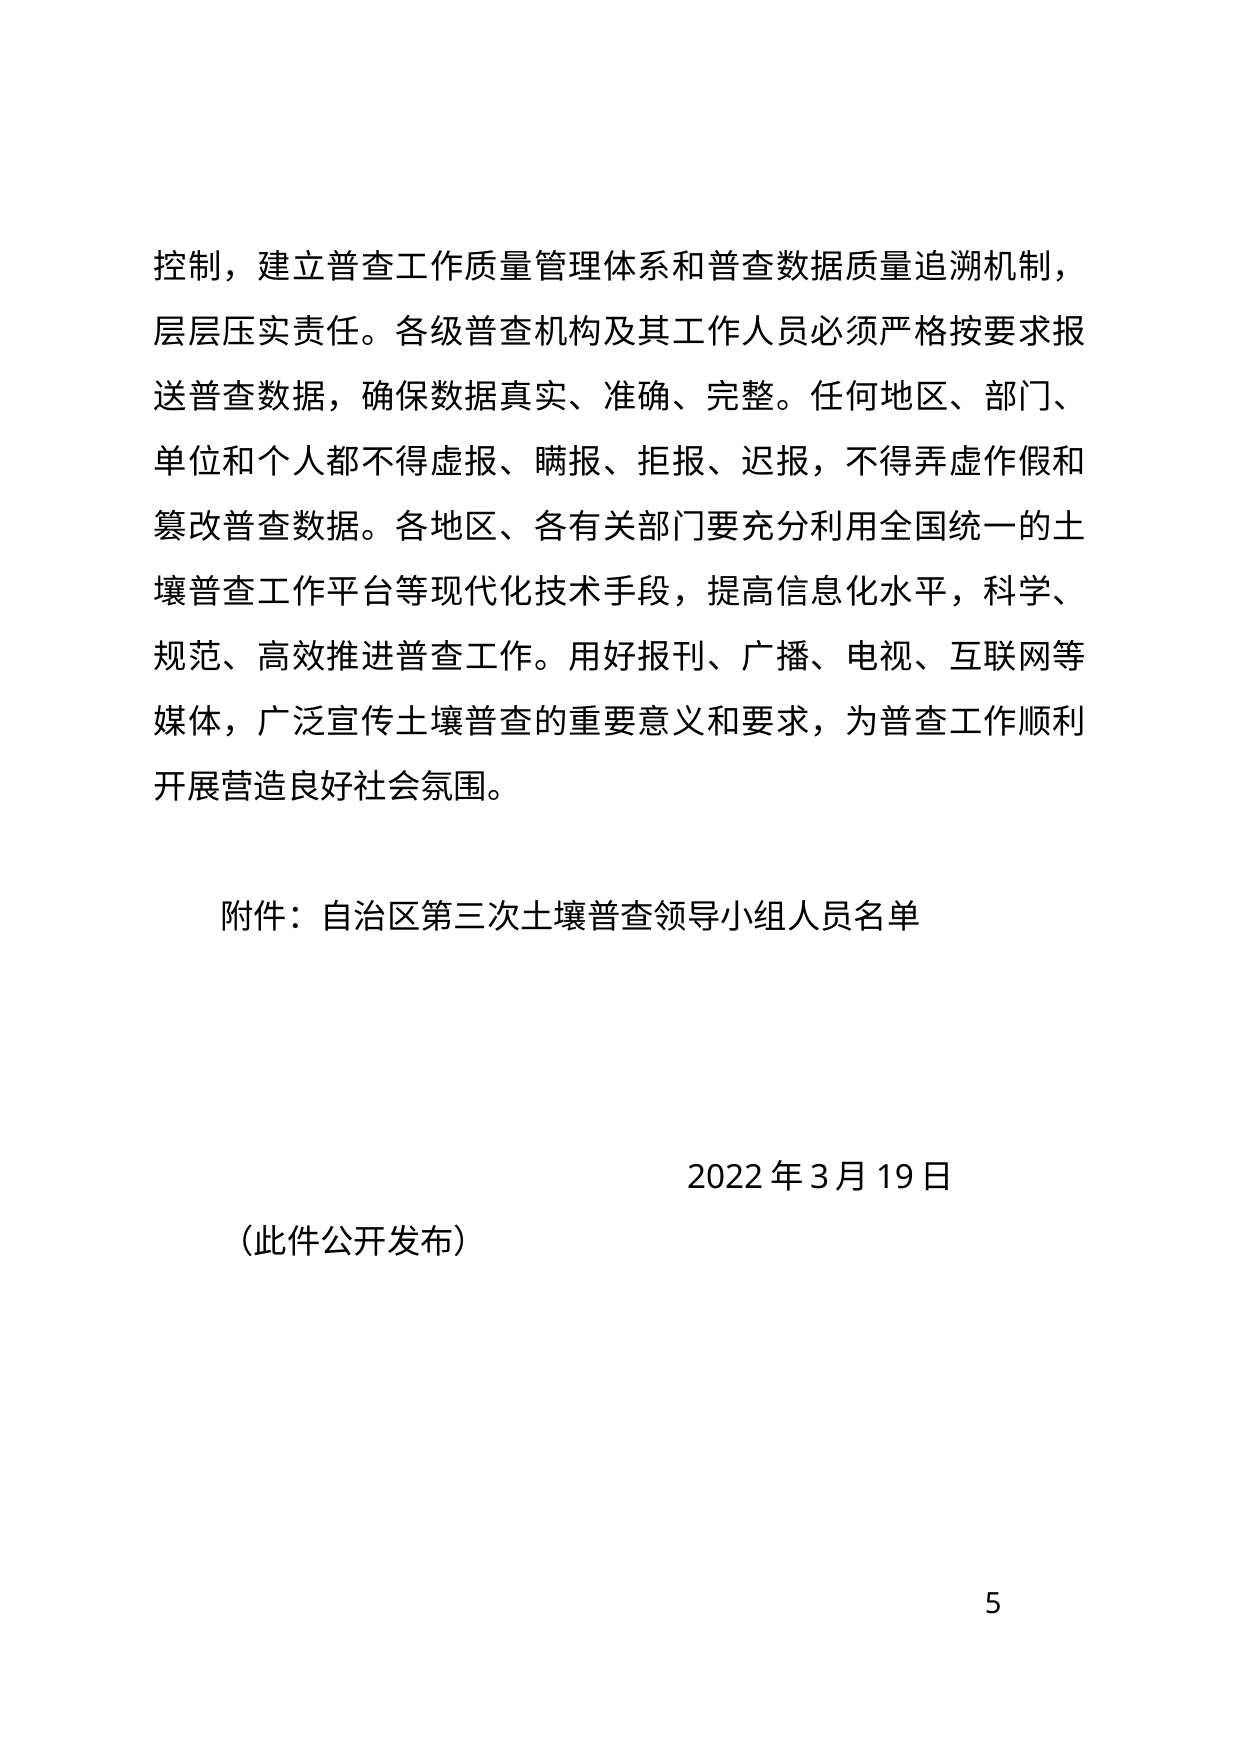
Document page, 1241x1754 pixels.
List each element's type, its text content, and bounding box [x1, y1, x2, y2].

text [153, 231, 1087, 816]
text 附件：自治区第三次土壤普查领导小组人员名单 [153, 881, 1087, 946]
text 2022年3月19日 [153, 1141, 1087, 1206]
text （此件公开发布） [153, 1206, 1087, 1271]
